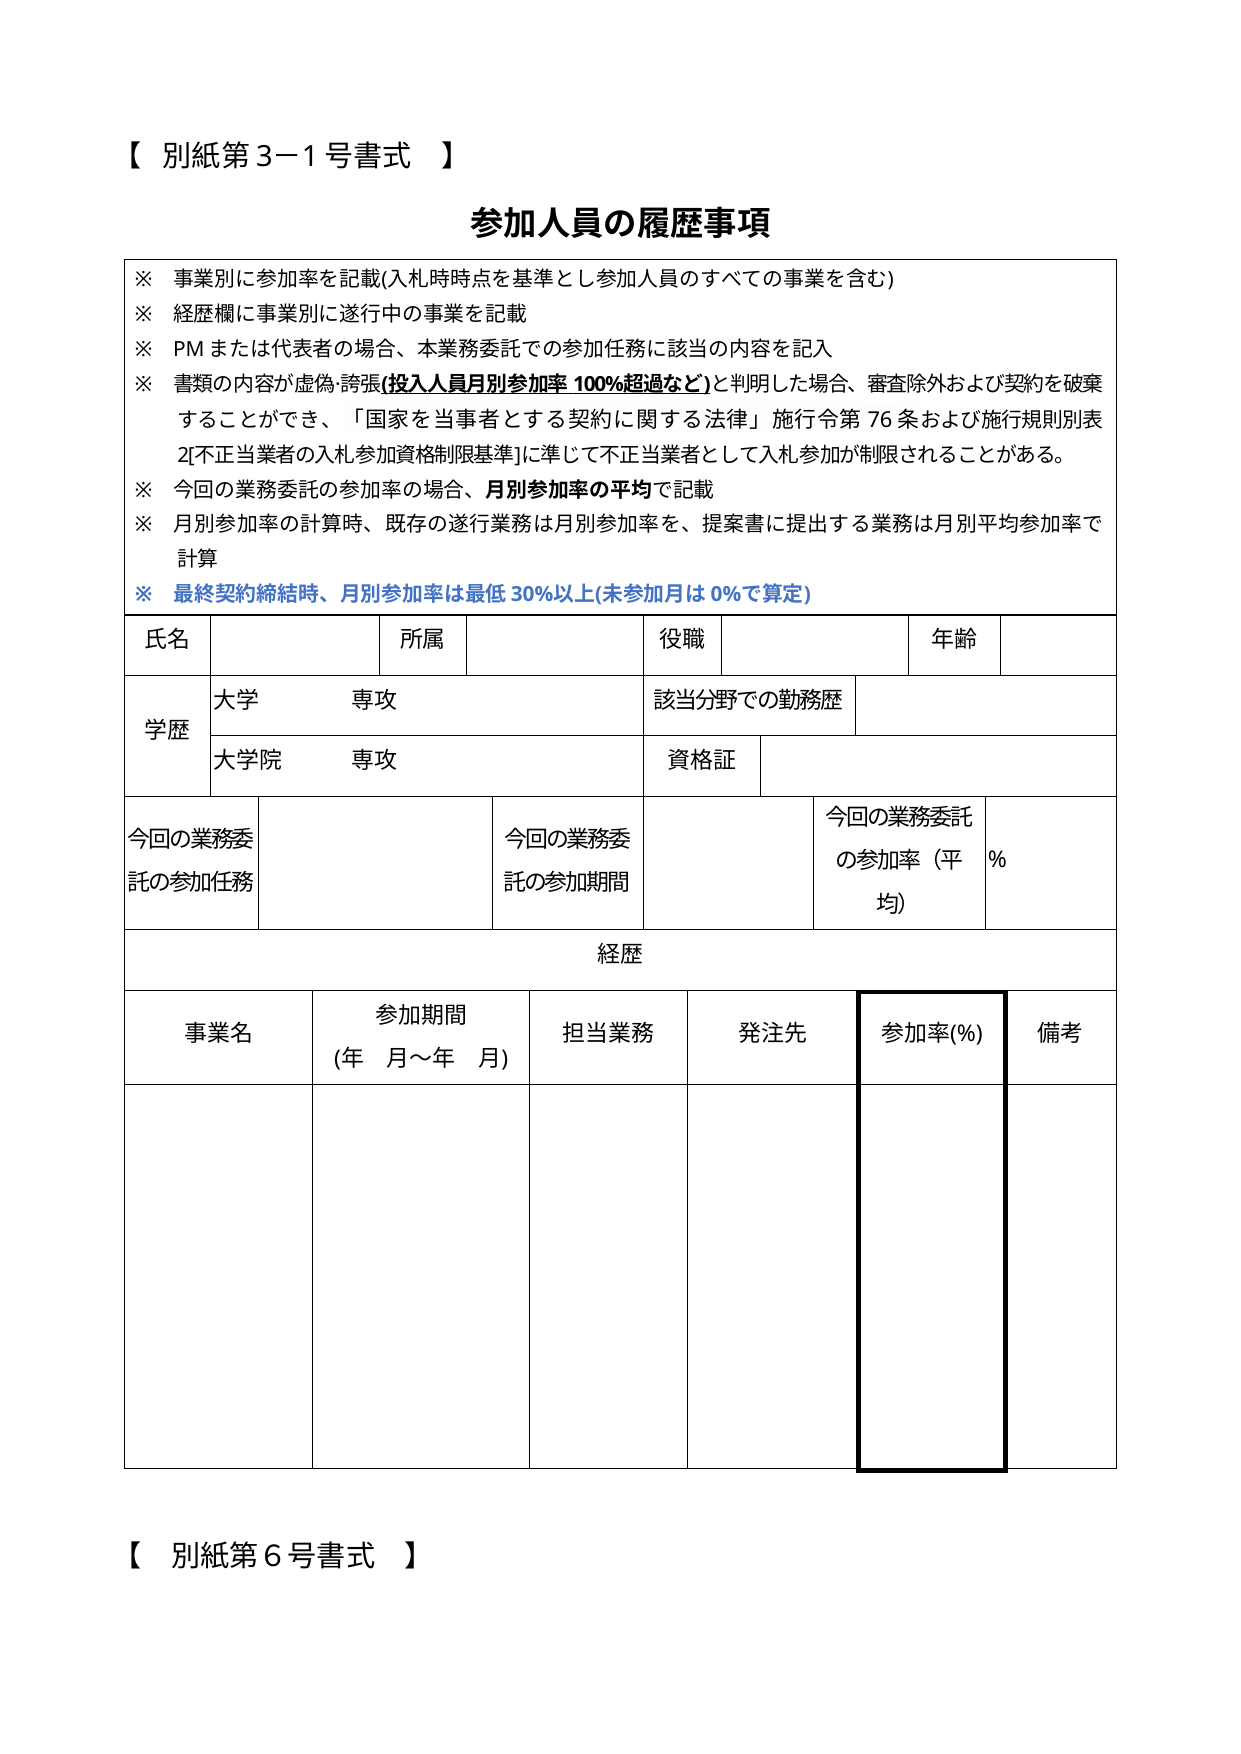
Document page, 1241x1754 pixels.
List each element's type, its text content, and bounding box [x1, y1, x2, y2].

table_cell [313, 1085, 529, 1468]
table_header [211, 616, 379, 675]
table_cell 大学 専攻 [211, 676, 643, 735]
table_cell 参加期間 (年 月～年 月) [313, 991, 529, 1084]
table_header 役職 [644, 616, 721, 675]
table_cell % [986, 797, 1116, 929]
text 【 別紙第６号書式 】 [112, 1532, 1128, 1574]
table_header 所属 [380, 616, 466, 675]
table_cell [259, 797, 492, 929]
table_cell [530, 1085, 687, 1468]
table_cell [1008, 1085, 1116, 1468]
table_cell 事業名 [125, 991, 312, 1084]
table_header [722, 616, 908, 675]
table_header 年齢 [909, 616, 1000, 675]
table_cell 担当業務 [530, 991, 687, 1084]
table_cell 資格証 [644, 736, 760, 796]
table_cell 参加率(%) [861, 994, 1003, 1084]
table_cell [761, 736, 1116, 796]
table_header ※ 事業別に参加率を記載(入札時時点を基準とし参加人員のすべての事業を含む) ※ 経歴欄に事業別に遂行中の事業を記載 ※ PMまたは代表者の場合、本業務委託での参加任務に該当の内容を記入 ※ 書類の内容が虚偽·誇張(投入人員月別参加率100%超過など)と判明した場合、審査除外および契約を破棄することができ、「国家を当事者とする契約に関する法律」施行令第76条および施行規則別表2[不正当業者の入札参加資格制限基準]に準じて不正当業者として入札参加が制限されることがある。 ※ 今回の業務委託の参加率の場合、月別参加率の平均で記載 ※ 月別参加率の計算時、既存の遂行業務は月別参加率を、提案書に提出する業務は月別平均参加率で計算 ※ 最終契約締結時、月別参加率は最低30%以上(未参加月は0%で算定) [125, 260, 1116, 614]
table_cell 大学院 専攻 [211, 736, 643, 796]
table_cell 今回の業務委託の参加任務 [125, 797, 258, 929]
table_cell 該当分野での勤務歴 [644, 676, 855, 735]
table_cell [644, 797, 813, 929]
table_cell 今回の業務委託の参加期間 [493, 797, 643, 929]
table_cell [861, 1085, 1003, 1468]
table_cell 発注先 [688, 991, 856, 1084]
table_header [1001, 616, 1116, 675]
table_cell [125, 1085, 312, 1468]
text 参加人員の履歴事項 [112, 196, 1128, 245]
table_cell [856, 676, 1116, 735]
table_cell 学歴 [125, 676, 210, 796]
table_header [467, 616, 643, 675]
table_header 氏名 [125, 616, 210, 675]
table_cell 今回の業務委託の参加率（平均） [814, 797, 985, 929]
table_cell 備考 [1008, 991, 1116, 1084]
table_header 経歴 [125, 930, 1116, 989]
table_cell [688, 1085, 856, 1468]
text 【 別紙第3－1号書式 】 [112, 133, 1128, 175]
